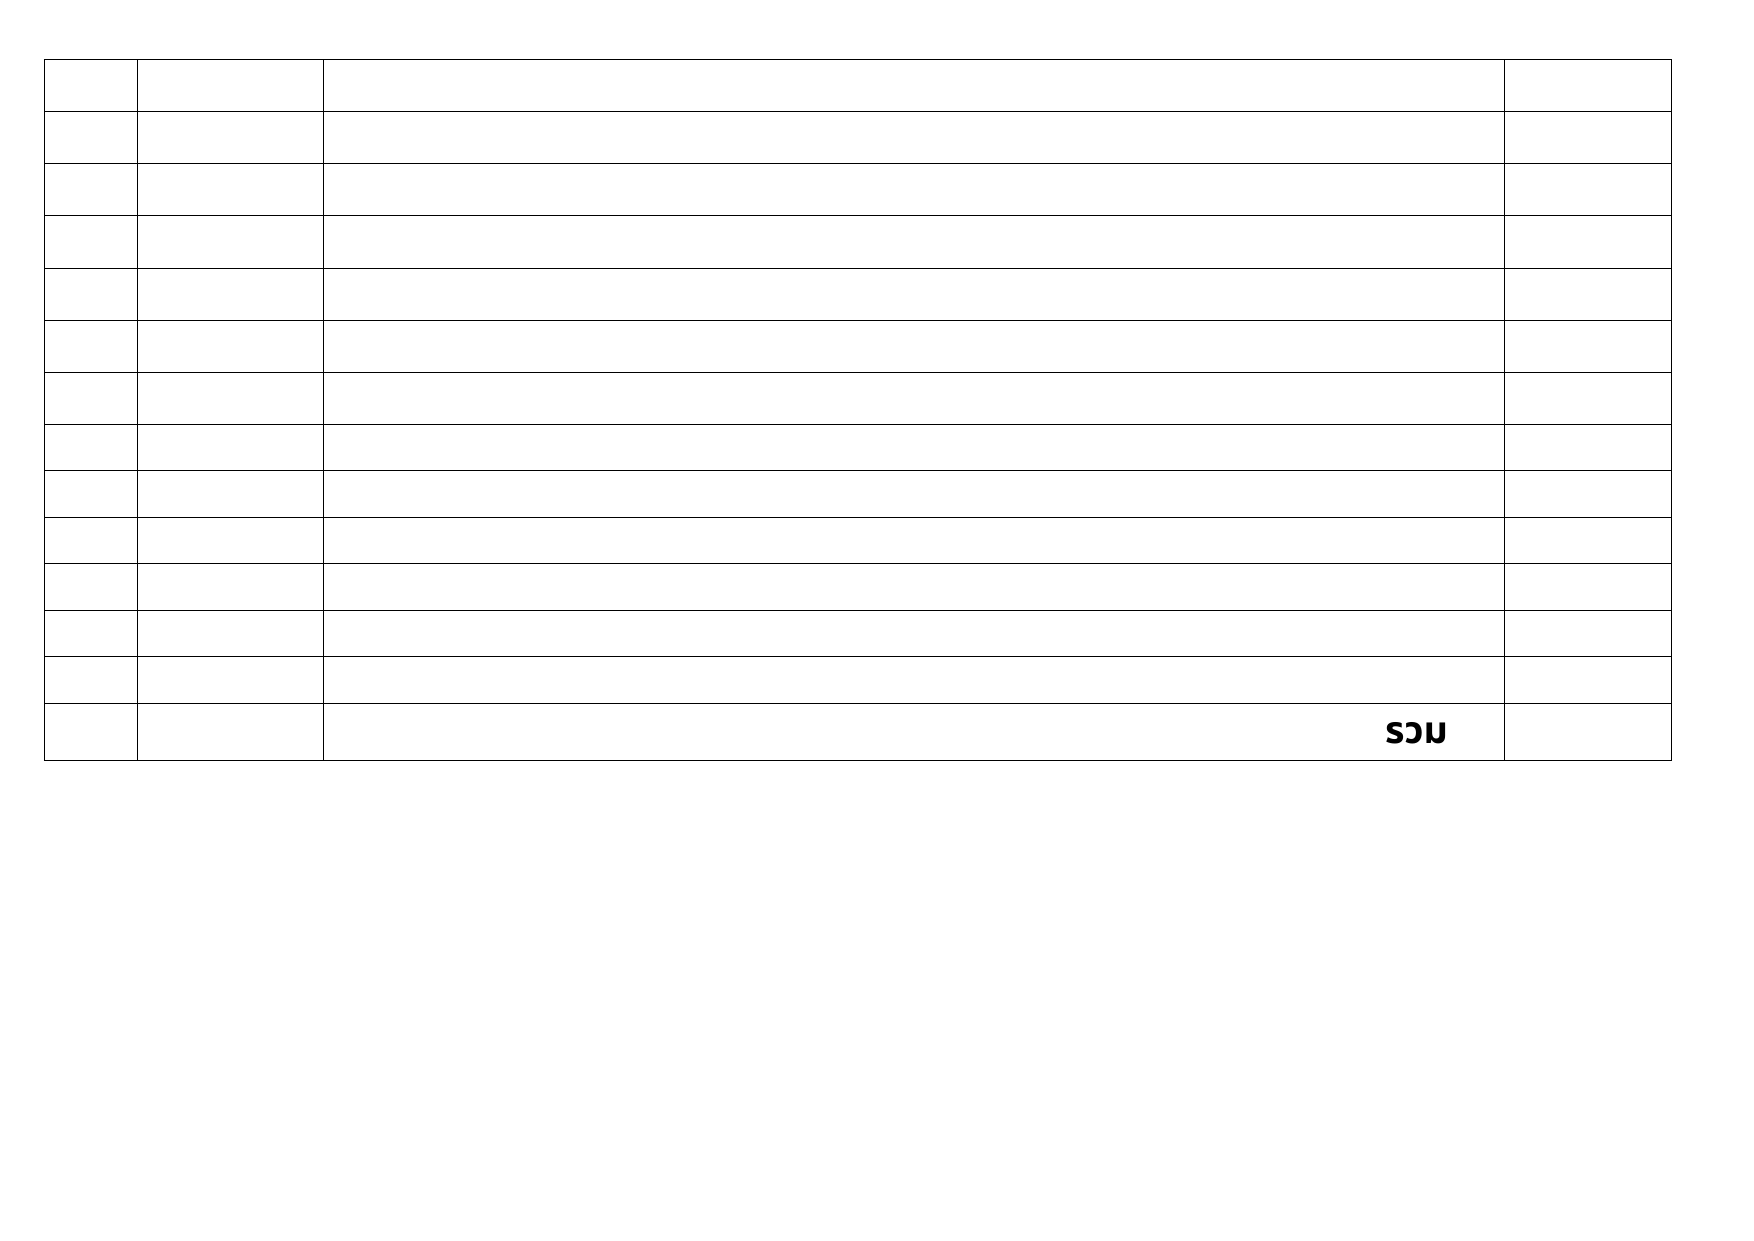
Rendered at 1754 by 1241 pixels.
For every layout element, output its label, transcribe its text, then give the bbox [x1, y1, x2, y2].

table_cell [45, 60, 137, 111]
table_cell [138, 704, 323, 760]
table_cell [138, 657, 323, 702]
table_cell [138, 611, 323, 656]
table_cell [138, 112, 323, 163]
table_cell [324, 164, 1504, 215]
table_cell [138, 60, 323, 111]
table_cell [1505, 60, 1671, 111]
table_cell [1505, 564, 1671, 609]
table_cell [138, 425, 323, 470]
table_cell [45, 216, 137, 267]
table_cell [1505, 611, 1671, 656]
table_cell [324, 657, 1504, 702]
table_cell [45, 518, 137, 563]
table_cell [45, 373, 137, 424]
table_cell [324, 216, 1504, 267]
table_cell [1505, 704, 1671, 760]
table_cell [1505, 518, 1671, 563]
table_cell [324, 373, 1504, 424]
table_cell [1505, 269, 1671, 319]
table_cell [1505, 164, 1671, 215]
table_cell [1505, 657, 1671, 702]
table_cell [324, 518, 1504, 563]
table_cell รวม [324, 704, 1504, 760]
table_cell [138, 373, 323, 424]
table_cell [1505, 216, 1671, 267]
table_cell [1505, 425, 1671, 470]
table_cell [45, 657, 137, 702]
table_cell [45, 704, 137, 760]
table_cell [1505, 321, 1671, 372]
table_cell [1505, 112, 1671, 163]
table_cell [324, 60, 1504, 111]
table_cell [324, 425, 1504, 470]
table_cell [45, 611, 137, 656]
table_cell [324, 269, 1504, 319]
table_cell [45, 164, 137, 215]
table_cell [1505, 373, 1671, 424]
table_cell [1505, 471, 1671, 517]
table_cell [138, 269, 323, 319]
table_cell [138, 321, 323, 372]
table_cell [45, 112, 137, 163]
table_cell [324, 471, 1504, 517]
table_cell [324, 321, 1504, 372]
table_cell [138, 164, 323, 215]
table_cell [324, 112, 1504, 163]
table_cell [324, 564, 1504, 609]
table_cell [138, 216, 323, 267]
table_cell [324, 611, 1504, 656]
table_cell [45, 269, 137, 319]
table_cell [45, 425, 137, 470]
table_cell [45, 321, 137, 372]
table_cell [45, 471, 137, 517]
table_cell [138, 564, 323, 609]
table_cell [138, 518, 323, 563]
table_cell [138, 471, 323, 517]
table_cell [45, 564, 137, 609]
